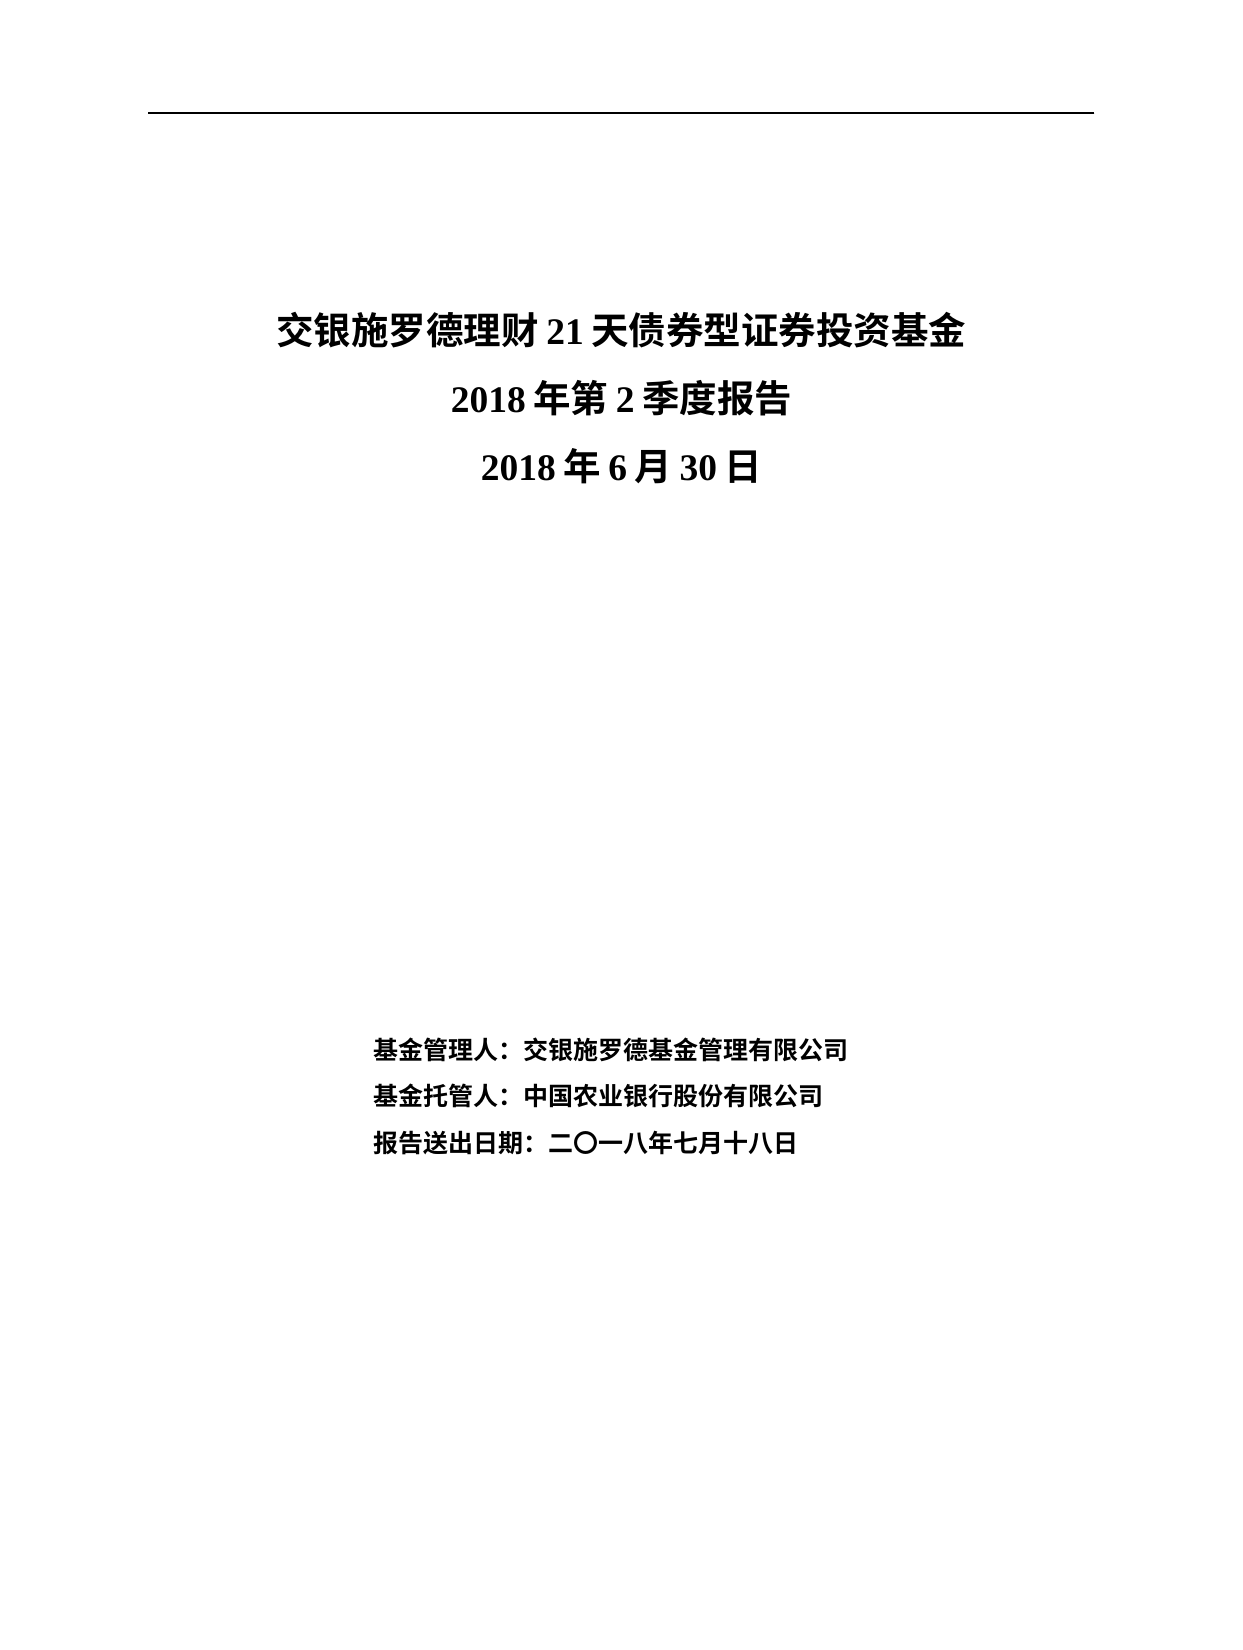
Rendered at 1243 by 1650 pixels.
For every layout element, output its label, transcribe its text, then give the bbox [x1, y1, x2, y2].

text 基金管理人：交银施罗德基金管理有限公司 [148, 1030, 1094, 1066]
text 基金托管人：中国农业银行股份有限公司 [148, 1077, 1094, 1113]
text 交银施罗德理财21天债券型证券投资基金 [148, 301, 1094, 355]
text 2018年6月30日 [148, 437, 1094, 491]
text 报告送出日期：二〇一八年七月十八日 [148, 1123, 1094, 1159]
text 2018年第2季度报告 [148, 369, 1094, 423]
